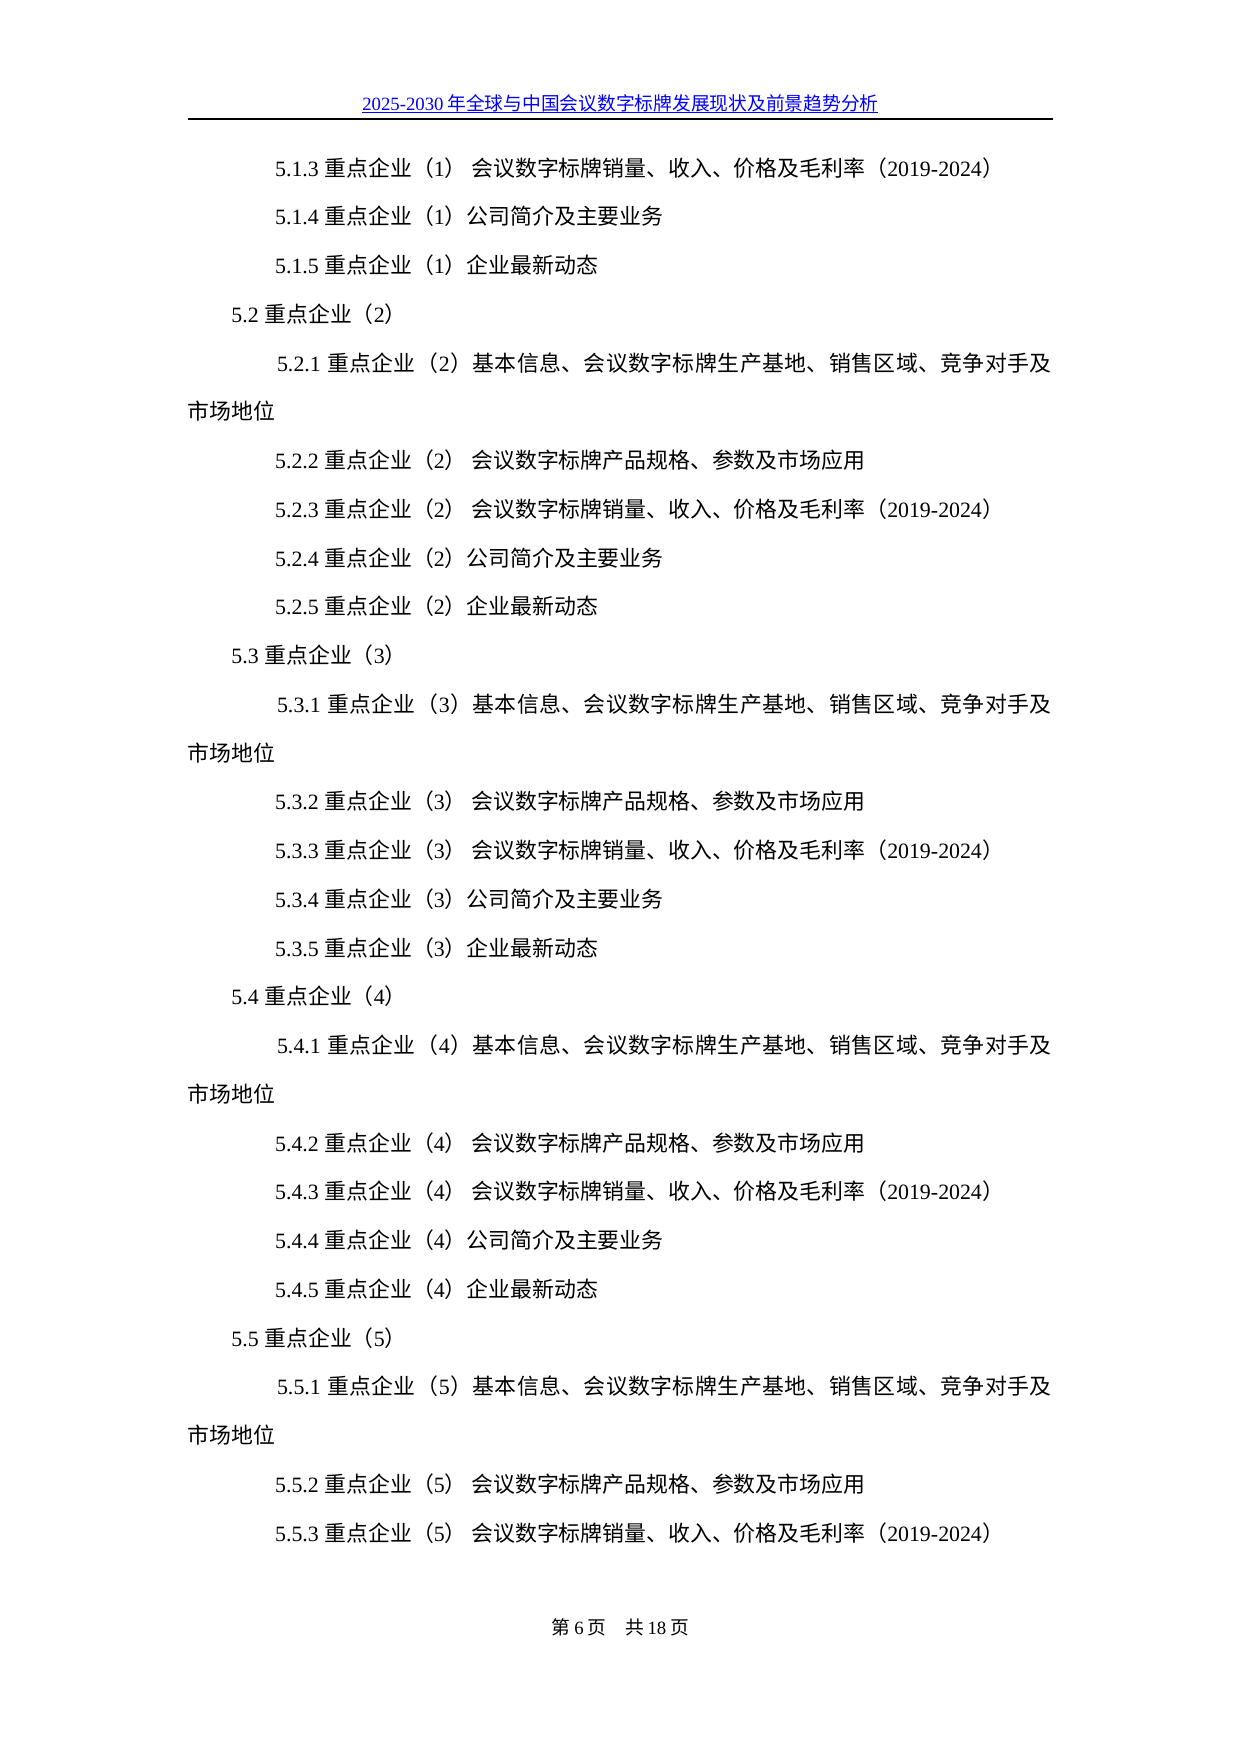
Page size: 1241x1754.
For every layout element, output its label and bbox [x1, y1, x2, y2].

text [187, 150, 1053, 1548]
